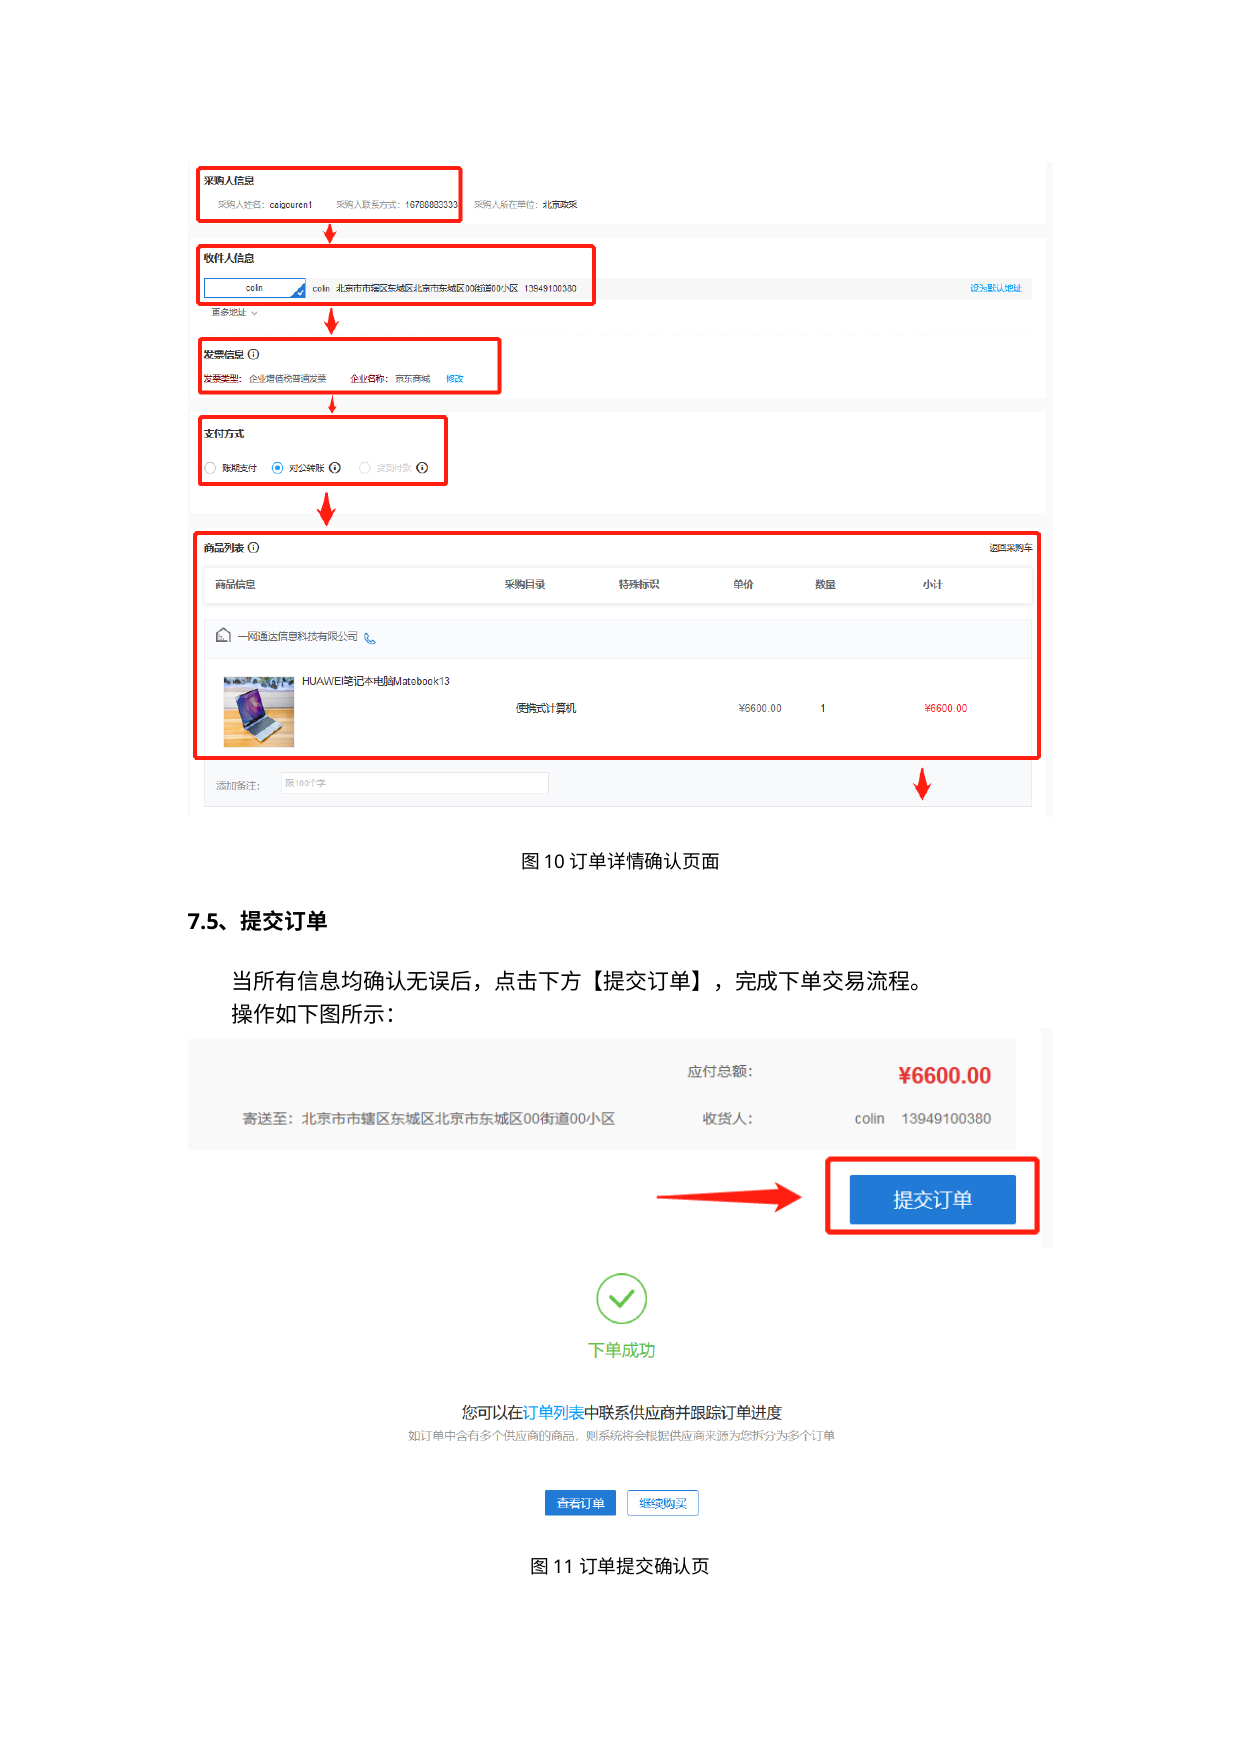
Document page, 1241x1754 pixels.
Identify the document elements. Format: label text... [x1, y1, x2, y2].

picture [187, 1028, 1053, 1248]
picture [187, 1256, 1053, 1539]
text 当所有信息均确认无误后，点击下方【提交订单】，完成下单交易流程。 [187, 964, 1053, 996]
picture [187, 162, 1053, 817]
text 图11 订单提交确认页 [187, 1549, 1053, 1581]
text 图10 订单详情确认页面 [187, 844, 1053, 877]
subtitle 7.5、提交订单 [187, 904, 1053, 937]
text 操作如下图所示： [187, 996, 1053, 1028]
